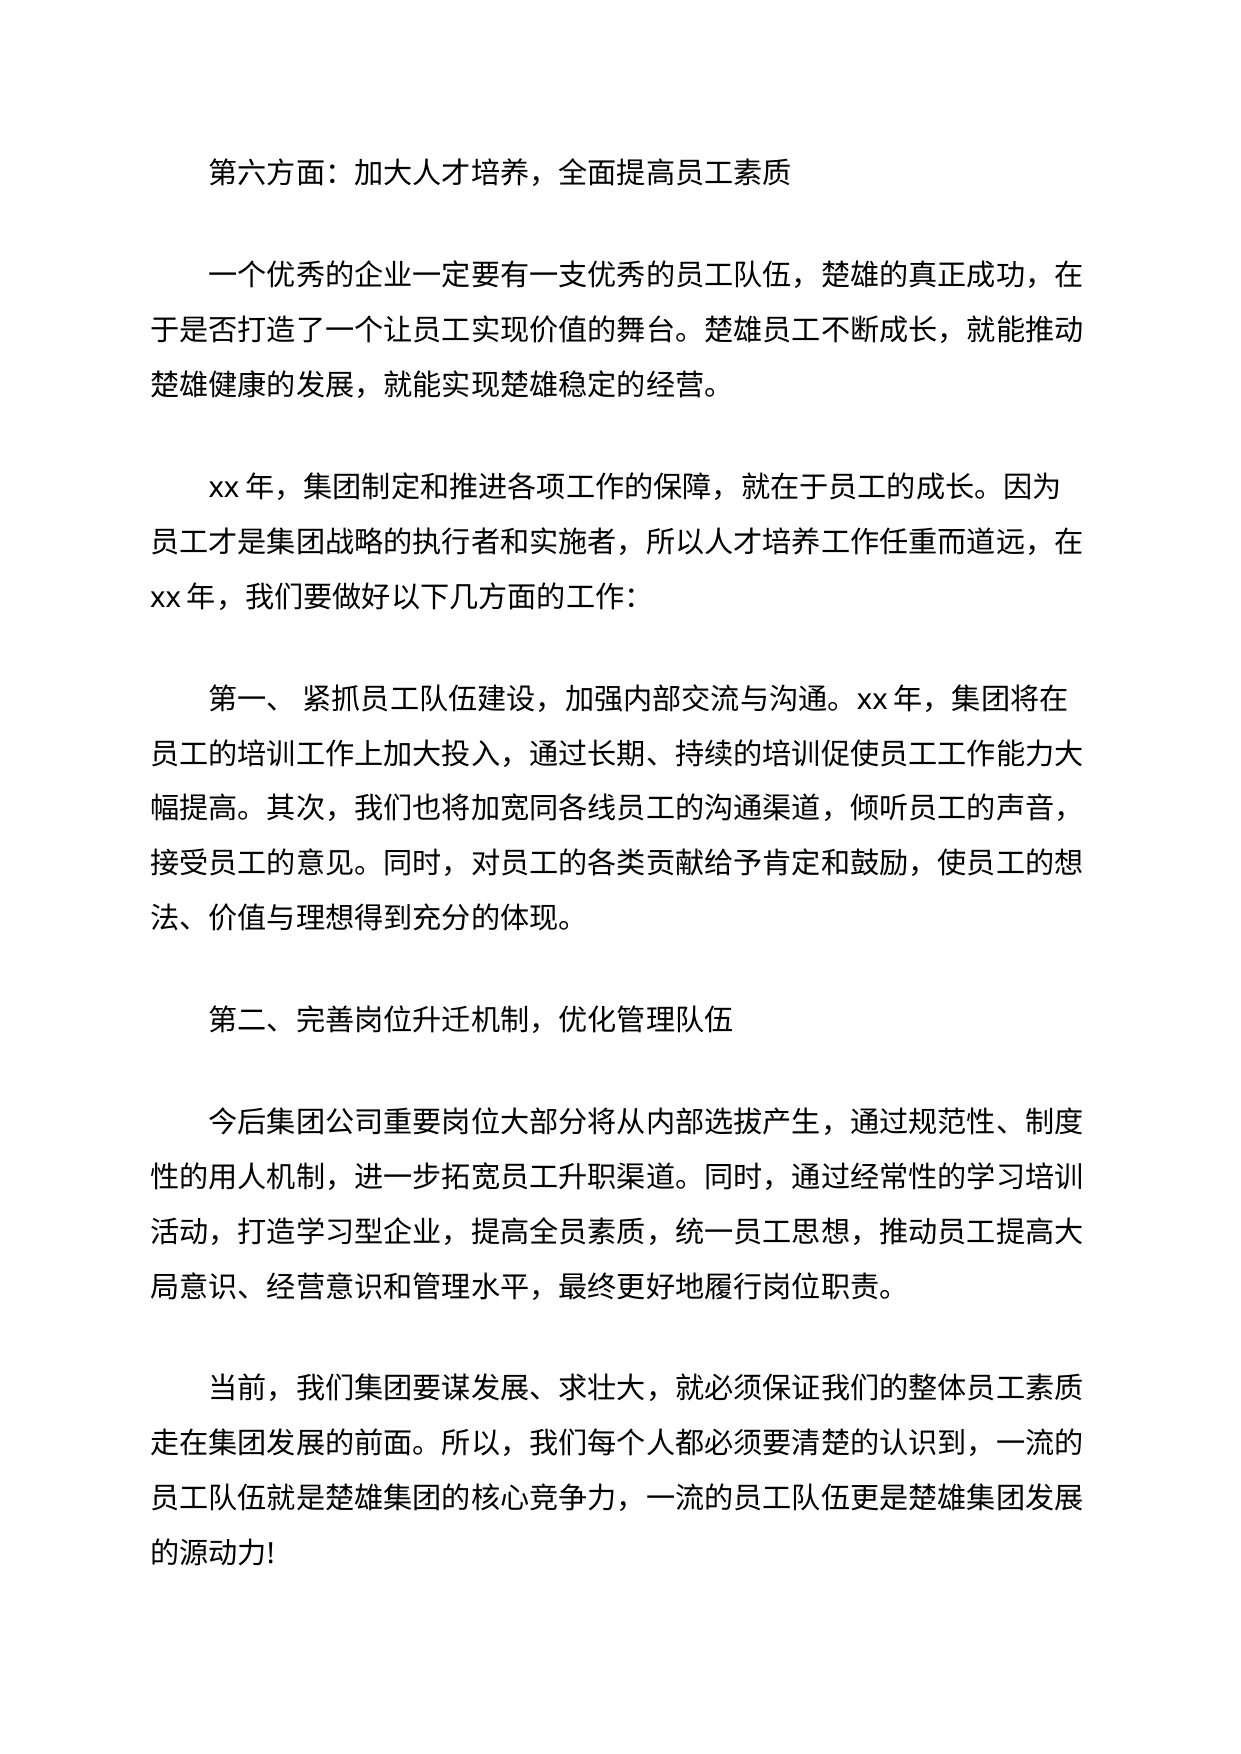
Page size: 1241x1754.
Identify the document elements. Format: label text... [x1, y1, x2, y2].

text xx年，集团制定和推进各项工作的保障，就在于员工的成长。因为员工才是集团战略的执行者和实施者，所以人才培养工作任重而道远，在xx年，我们要做好以下几方面的工作： [150, 463, 1090, 616]
text 当前，我们集团要谋发展、求壮大，就必须保证我们的整体员工素质走在集团发展的前面。所以，我们每个人都必须要清楚的认识到，一流的员工队伍就是楚雄集团的核心竞争力，一流的员工队伍更是楚雄集团发展的源动力! [150, 1365, 1090, 1572]
text 第六方面：加大人才培养，全面提高员工素质 [150, 150, 1090, 192]
text 一个优秀的企业一定要有一支优秀的员工队伍，楚雄的真正成功，在于是否打造了一个让员工实现价值的舞台。楚雄员工不断成长，就能推动楚雄健康的发展，就能实现楚雄稳定的经营。 [150, 252, 1090, 404]
text 第一、 紧抓员工队伍建设，加强内部交流与沟通。xx年，集团将在员工的培训工作上加大投入，通过长期、持续的培训促使员工工作能力大幅提高。其次，我们也将加宽同各线员工的沟通渠道，倾听员工的声音，接受员工的意见。同时，对员工的各类贡献给予肯定和鼓励，使员工的想法、价值与理想得到充分的体现。 [150, 675, 1090, 937]
text 今后集团公司重要岗位大部分将从内部选拔产生，通过规范性、制度性的用人机制，进一步拓宽员工升职渠道。同时，通过经常性的学习培训活动，打造学习型企业，提高全员素质，统一员工思想，推动员工提高大局意识、经营意识和管理水平，最终更好地履行岗位职责。 [150, 1098, 1090, 1305]
text 第二、完善岗位升迁机制，优化管理队伍 [150, 997, 1090, 1039]
